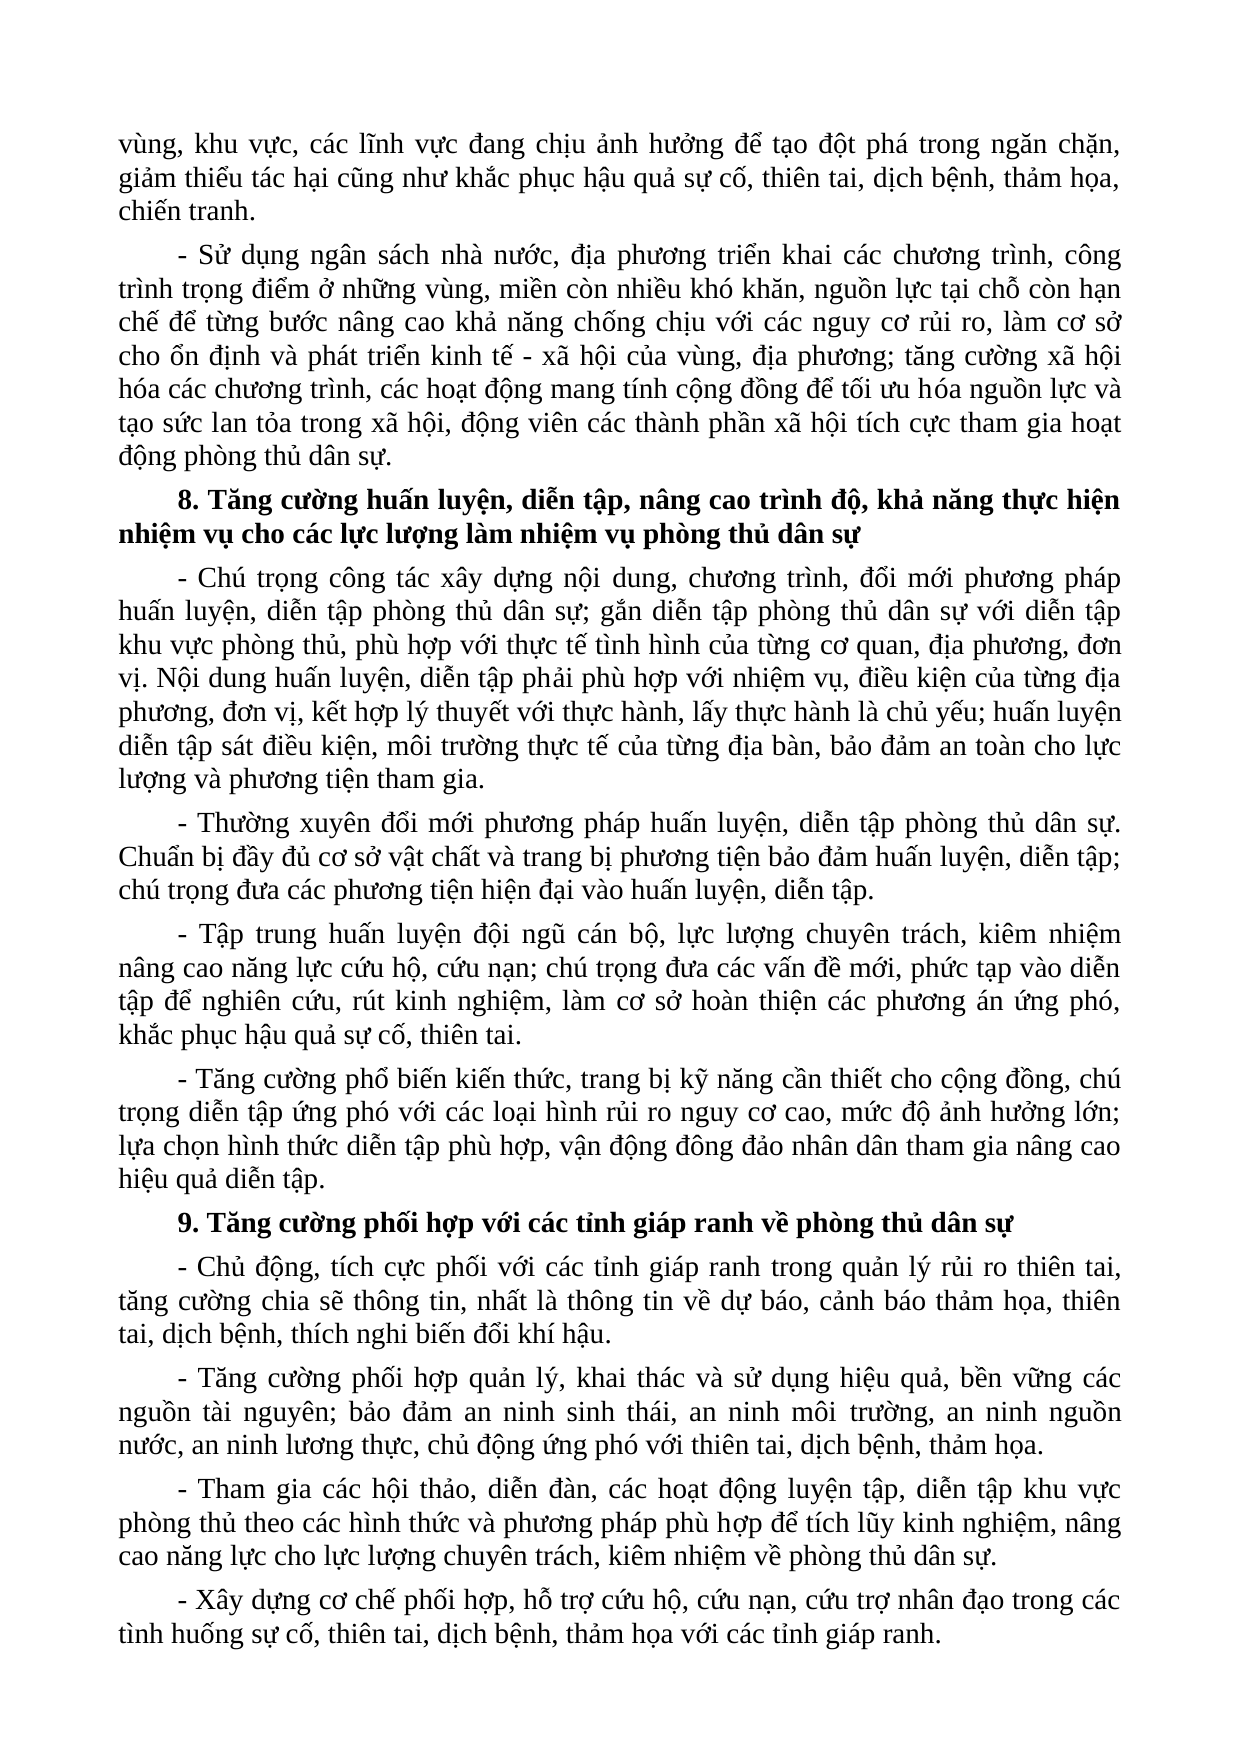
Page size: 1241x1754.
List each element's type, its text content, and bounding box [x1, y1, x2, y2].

text - Tăng cường phổ biến kiến thức, trang bị kỹ năng cần thiết cho cộng đồng, chú trọng diễn tập ứng phó với các loại hình rủi ro nguy cơ cao, mức độ ảnh hưởng lớn; lựa chọn hình thức diễn tập phù hợp, vận động đông đảo nhân dân tham gia nâng cao hiệu quả diễn tập. [118, 1061, 1122, 1195]
text - Tăng cường phối hợp quản lý, khai thác và sử dụng hiệu quả, bền vững các nguồn tài nguyên; bảo đảm an ninh sinh thái, an ninh môi trường, an ninh nguồn nước, an ninh lương thực, chủ động ứng phó với thiên tai, dịch bệnh, thảm họa. [118, 1360, 1122, 1461]
text - Chủ động, tích cực phối với các tỉnh giáp ranh trong quản lý rủi ro thiên tai, tăng cường chia sẽ thông tin, nhất là thông tin về dự báo, cảnh báo thảm họa, thiên tai, dịch bệnh, thích nghi biến đổi khí hậu. [118, 1249, 1122, 1350]
text - Chú trọng công tác xây dựng nội dung, chương trình, đổi mới phương pháp huấn luyện, diễn tập phòng thủ dân sự; gắn diễn tập phòng thủ dân sự với diễn tập khu vực phòng thủ, phù hợp với thực tế tình hình của từng cơ quan, địa phương, đơn vị. Nội dung huấn luyện, diễn tập phải phù hợp với nhiệm vụ, điều kiện của từng địa phương, đơn vị, kết hợp lý thuyết với thực hành, lấy thực hành là chủ yếu; huấn luyện diễn tập sát điều kiện, môi trường thực tế của từng địa bàn, bảo đảm an toàn cho lực lượng và phương tiện tham gia. [118, 560, 1122, 795]
text - Thường xuyên đổi mới phương pháp huấn luyện, diễn tập phòng thủ dân sự. Chuẩn bị đầy đủ cơ sở vật chất và trang bị phương tiện bảo đảm huấn luyện, diễn tập; chú trọng đưa các phương tiện hiện đại vào huấn luyện, diễn tập. [118, 805, 1122, 906]
text - Xây dựng cơ chế phối hợp, hỗ trợ cứu hộ, cứu nạn, cứu trợ nhân đạo trong các tình huống sự cố, thiên tai, dịch bệnh, thảm họa với các tỉnh giáp ranh. [118, 1582, 1122, 1649]
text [118, 126, 1122, 227]
text - Sử dụng ngân sách nhà nước, địa phương triển khai các chương trình, công trình trọng điểm ở những vùng, miền còn nhiều khó khăn, nguồn lực tại chỗ còn hạn chế để từng bước nâng cao khả năng chống chịu với các nguy cơ rủi ro, làm cơ sở cho ổn định và phát triển kinh tế - xã hội của vùng, địa phương; tăng cường xã hội hóa các chương trình, các hoạt động mang tính cộng đồng để tối ưu hóa nguồn lực và tạo sức lan tỏa trong xã hội, động viên các thành phần xã hội tích cực tham gia hoạt động phòng thủ dân sự. [118, 237, 1122, 472]
text 9. Tăng cường phối hợp với các tỉnh giáp ranh về phòng thủ dân sự [118, 1205, 1122, 1239]
text 8. Tăng cường huấn luyện, diễn tập, nâng cao trình độ, khả năng thực hiện nhiệm vụ cho các lực lượng làm nhiệm vụ phòng thủ dân sự [118, 482, 1122, 549]
text - Tham gia các hội thảo, diễn đàn, các hoạt động luyện tập, diễn tập khu vực phòng thủ theo các hình thức và phương pháp phù hợp để tích lũy kinh nghiệm, nâng cao năng lực cho lực lượng chuyên trách, kiêm nhiệm về phòng thủ dân sự. [118, 1471, 1122, 1572]
text - Tập trung huấn luyện đội ngũ cán bộ, lực lượng chuyên trách, kiêm nhiệm nâng cao năng lực cứu hộ, cứu nạn; chú trọng đưa các vấn đề mới, phức tạp vào diễn tập để nghiên cứu, rút kinh nghiệm, làm cơ sở hoàn thiện các phương án ứng phó, khắc phục hậu quả sự cố, thiên tai. [118, 916, 1122, 1050]
